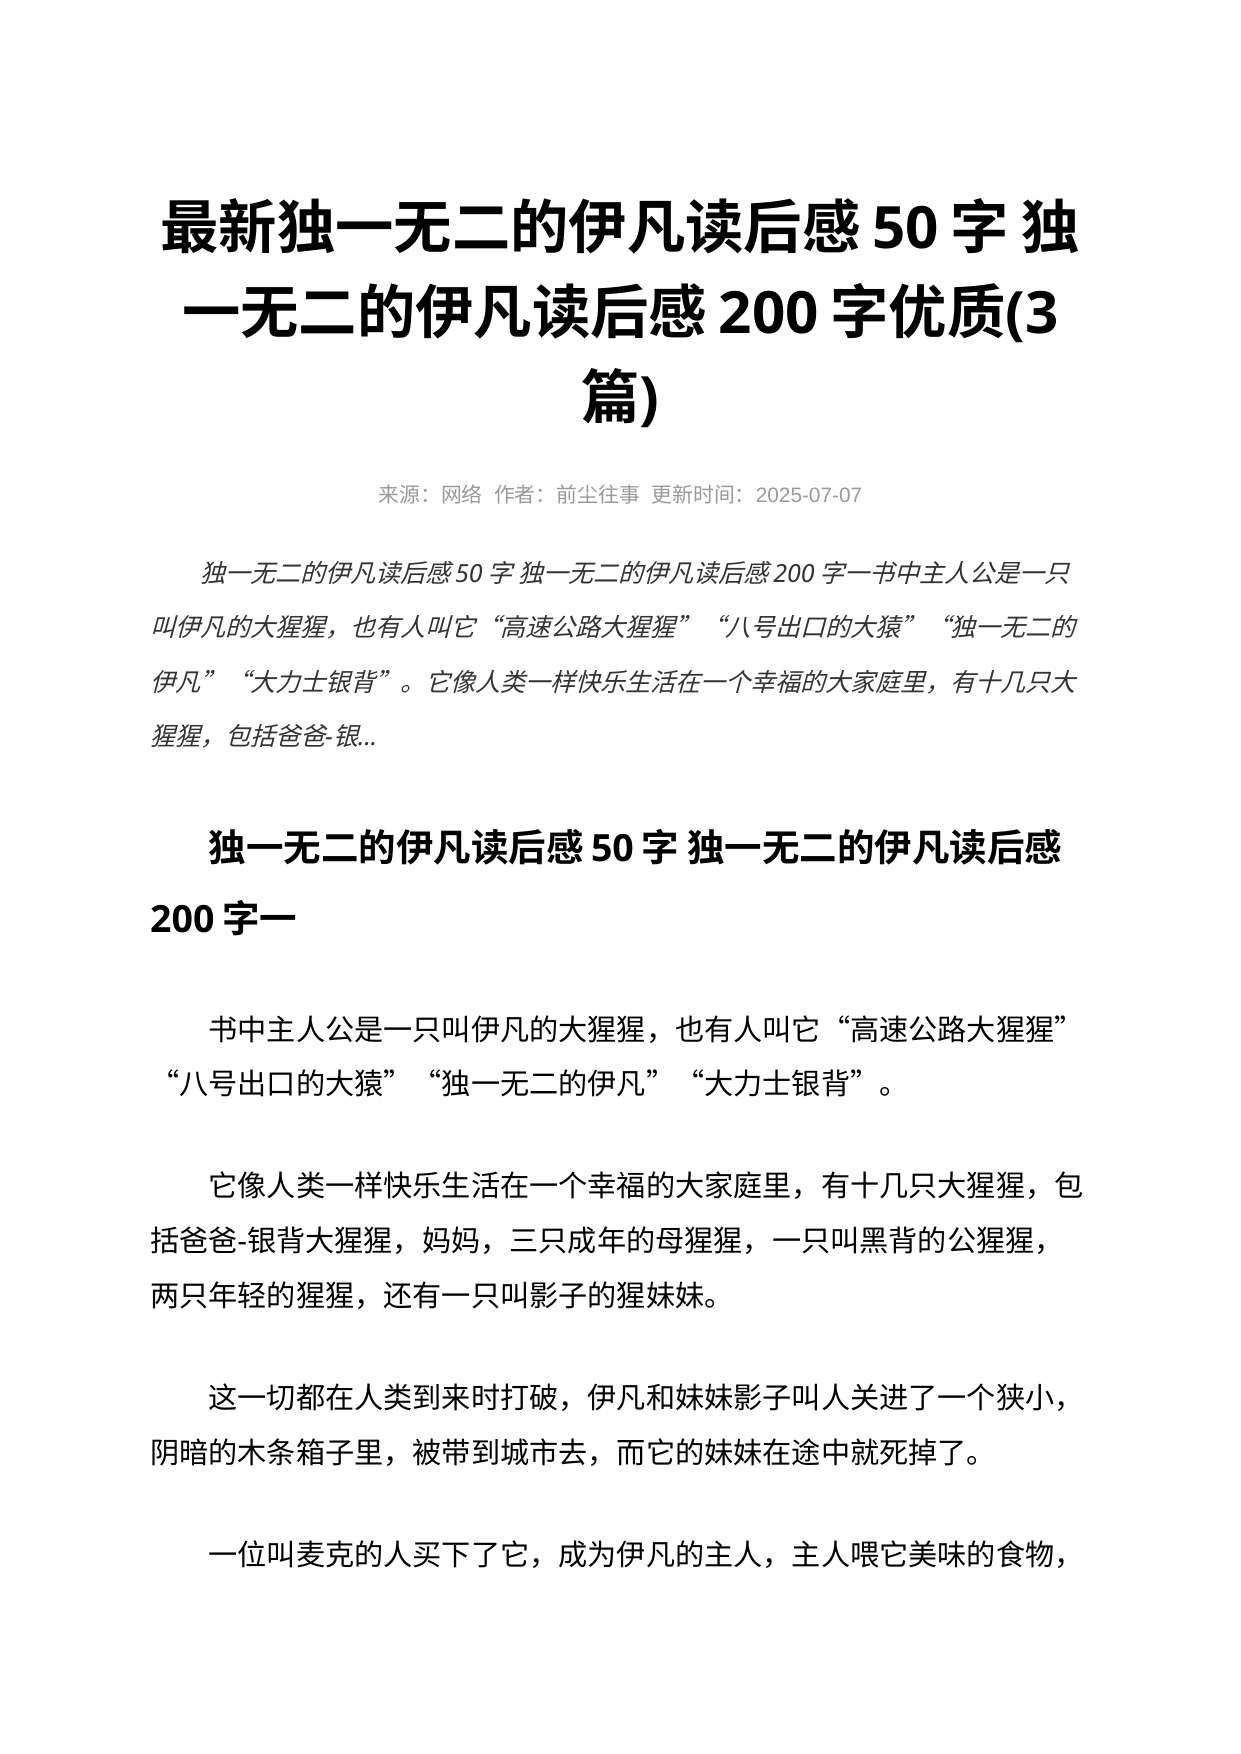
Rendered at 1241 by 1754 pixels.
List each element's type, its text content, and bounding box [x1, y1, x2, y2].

subtitle 最新独一无二的伊凡读后感50字 独一无二的伊凡读后感200字优质(3篇) [150, 181, 1090, 436]
text 书中主人公是一只叫伊凡的大猩猩，也有人叫它“高速公路大猩猩”“八号出口的大猿”“独一无二的伊凡”“大力士银背”。 [150, 1006, 1090, 1103]
text 独一无二的伊凡读后感50字 独一无二的伊凡读后感200字一 [150, 818, 1090, 943]
text 独一无二的伊凡读后感50字 独一无二的伊凡读后感200字一书中主人公是一只叫伊凡的大猩猩，也有人叫它“高速公路大猩猩”“八号出口的大猿”“独一无二的伊凡”“大力士银背”。它像人类一样快乐生活在一个幸福的大家庭里，有十几只大猩猩，包括爸爸-银... [150, 553, 1090, 753]
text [150, 1531, 1090, 1573]
text 来源：网络 作者：前尘往事 更新时间：2025-07-07 [150, 482, 1090, 506]
text 它像人类一样快乐生活在一个幸福的大家庭里，有十几只大猩猩，包括爸爸-银背大猩猩，妈妈，三只成年的母猩猩，一只叫黑背的公猩猩，两只年轻的猩猩，还有一只叫影子的猩妹妹。 [150, 1163, 1090, 1315]
text 这一切都在人类到来时打破，伊凡和妹妹影子叫人关进了一个狭小，阴暗的木条箱子里，被带到城市去，而它的妹妹在途中就死掉了。 [150, 1374, 1090, 1472]
